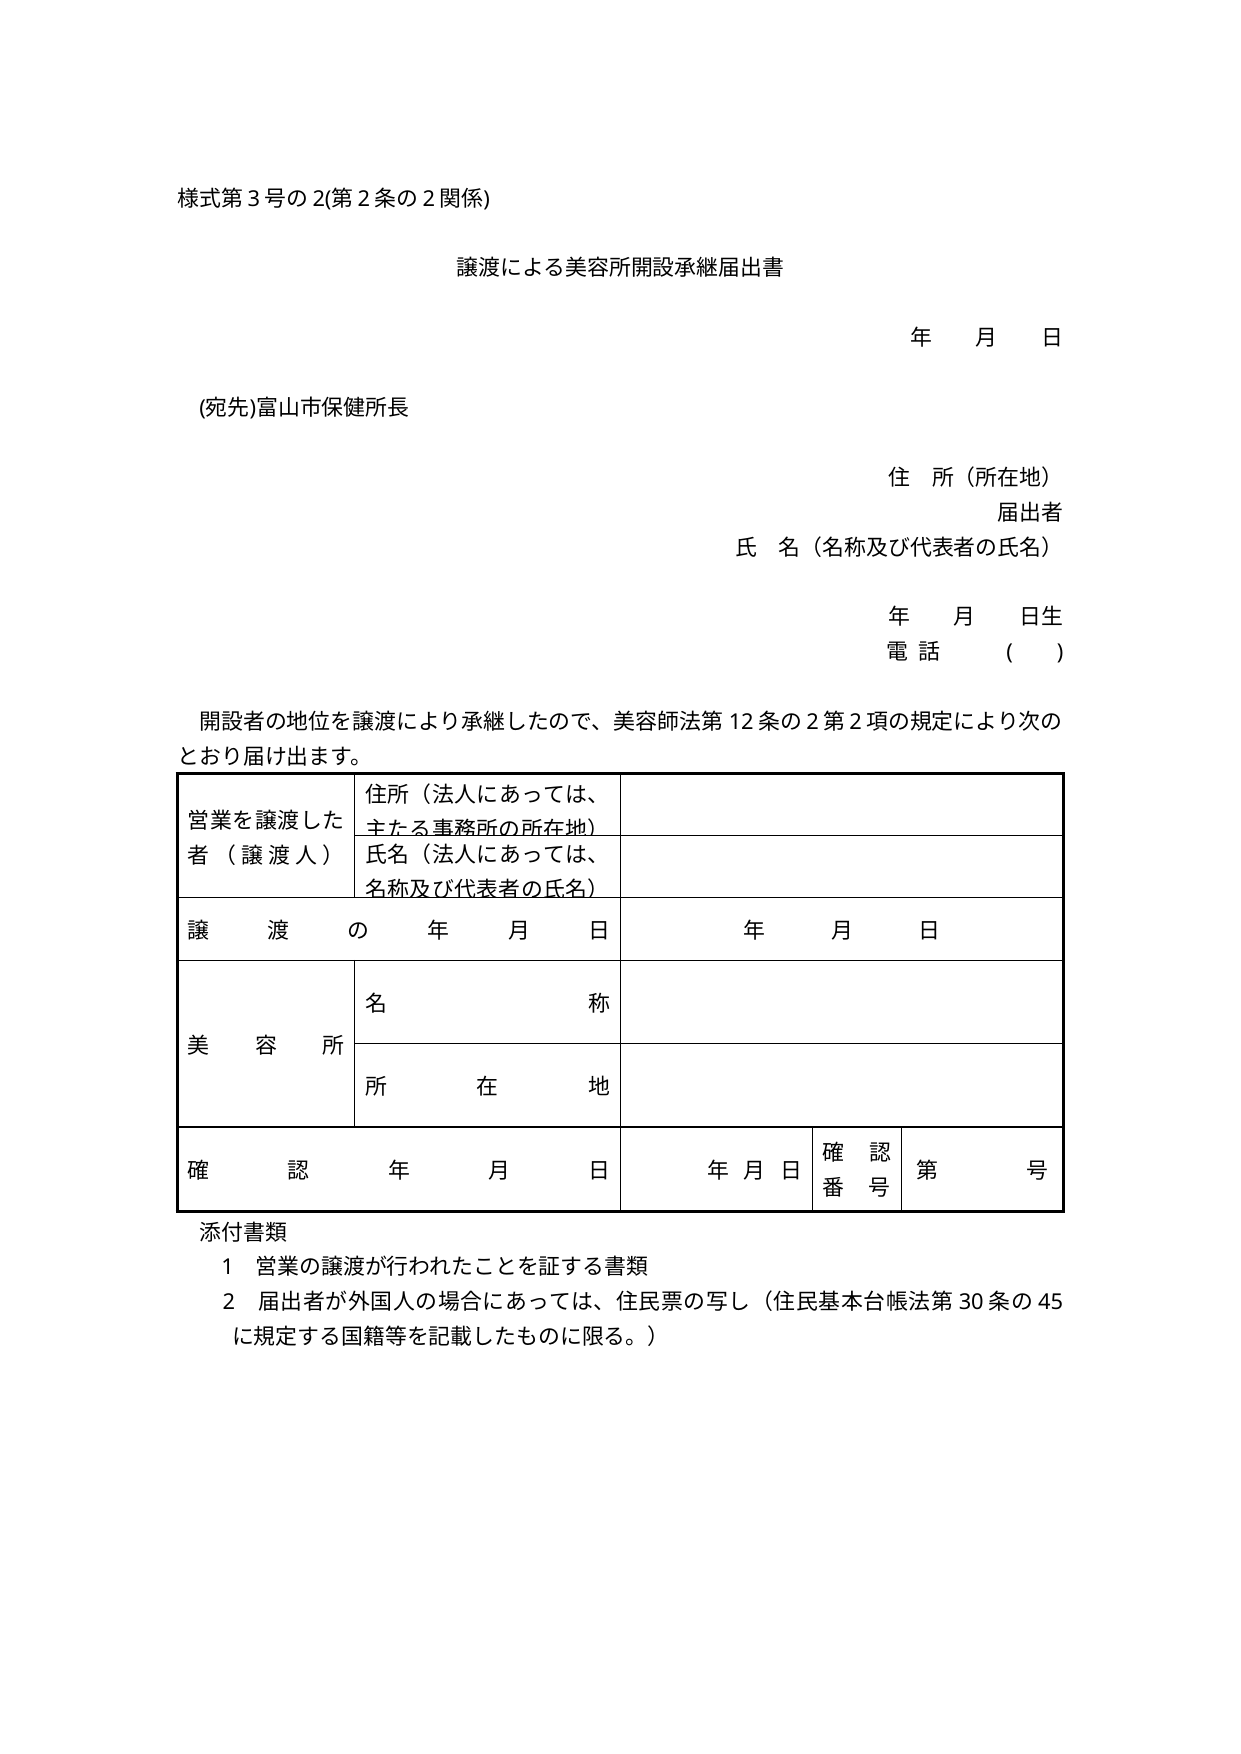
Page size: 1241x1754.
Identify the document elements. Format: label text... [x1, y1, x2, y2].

table_cell [621, 836, 1062, 897]
text 届出者 [177, 493, 1063, 528]
table_cell [621, 1044, 1062, 1126]
table_cell 名称 [355, 961, 620, 1043]
text 年 月 日生 [177, 598, 1063, 633]
text 氏 名（名称及び代表者の氏名） [177, 528, 1063, 563]
text 電話 ( ) [177, 633, 1063, 668]
text 譲渡による美容所開設承継届出書 [177, 249, 1063, 284]
text 住 所（所在地） [177, 458, 1063, 493]
table_cell [621, 961, 1062, 1043]
table_cell 確認番号 [813, 1128, 901, 1210]
table_header 営業を譲渡した者（譲渡人） [179, 775, 354, 897]
table_cell 所在地 [355, 1044, 620, 1126]
table_cell 氏名（法人にあっては、名称及び代表者の氏名） [355, 836, 620, 897]
table_cell 美容所 [179, 961, 354, 1126]
table_cell 第 号 [902, 1128, 1062, 1210]
table_cell 年 月 日 [621, 898, 1062, 960]
table_cell 確認年月日 [179, 1128, 620, 1210]
table_cell 譲渡の年月日 [179, 898, 620, 960]
text 開設者の地位を譲渡により承継したので、美容師法第12条の2第2項の規定により次のとおり届け出ます。 [177, 702, 1063, 772]
text 様式第3号の2(第2条の2関係) [177, 179, 1063, 214]
text 添付書類 [177, 1213, 1063, 1248]
table_header 住所（法人にあっては、主たる事務所の所在地） [355, 775, 620, 835]
text 1 営業の譲渡が行われたことを証する書類 [177, 1248, 1063, 1283]
text 年 月 日 [177, 319, 1063, 353]
table_cell 年 月 日 [621, 1128, 812, 1210]
table_header [621, 775, 1062, 835]
text (宛先)富山市保健所長 [177, 388, 1063, 423]
text 2 届出者が外国人の場合にあっては、住民票の写し（住民基本台帳法第30条の45に規定する国籍等を記載したものに限る。） [177, 1283, 1063, 1352]
